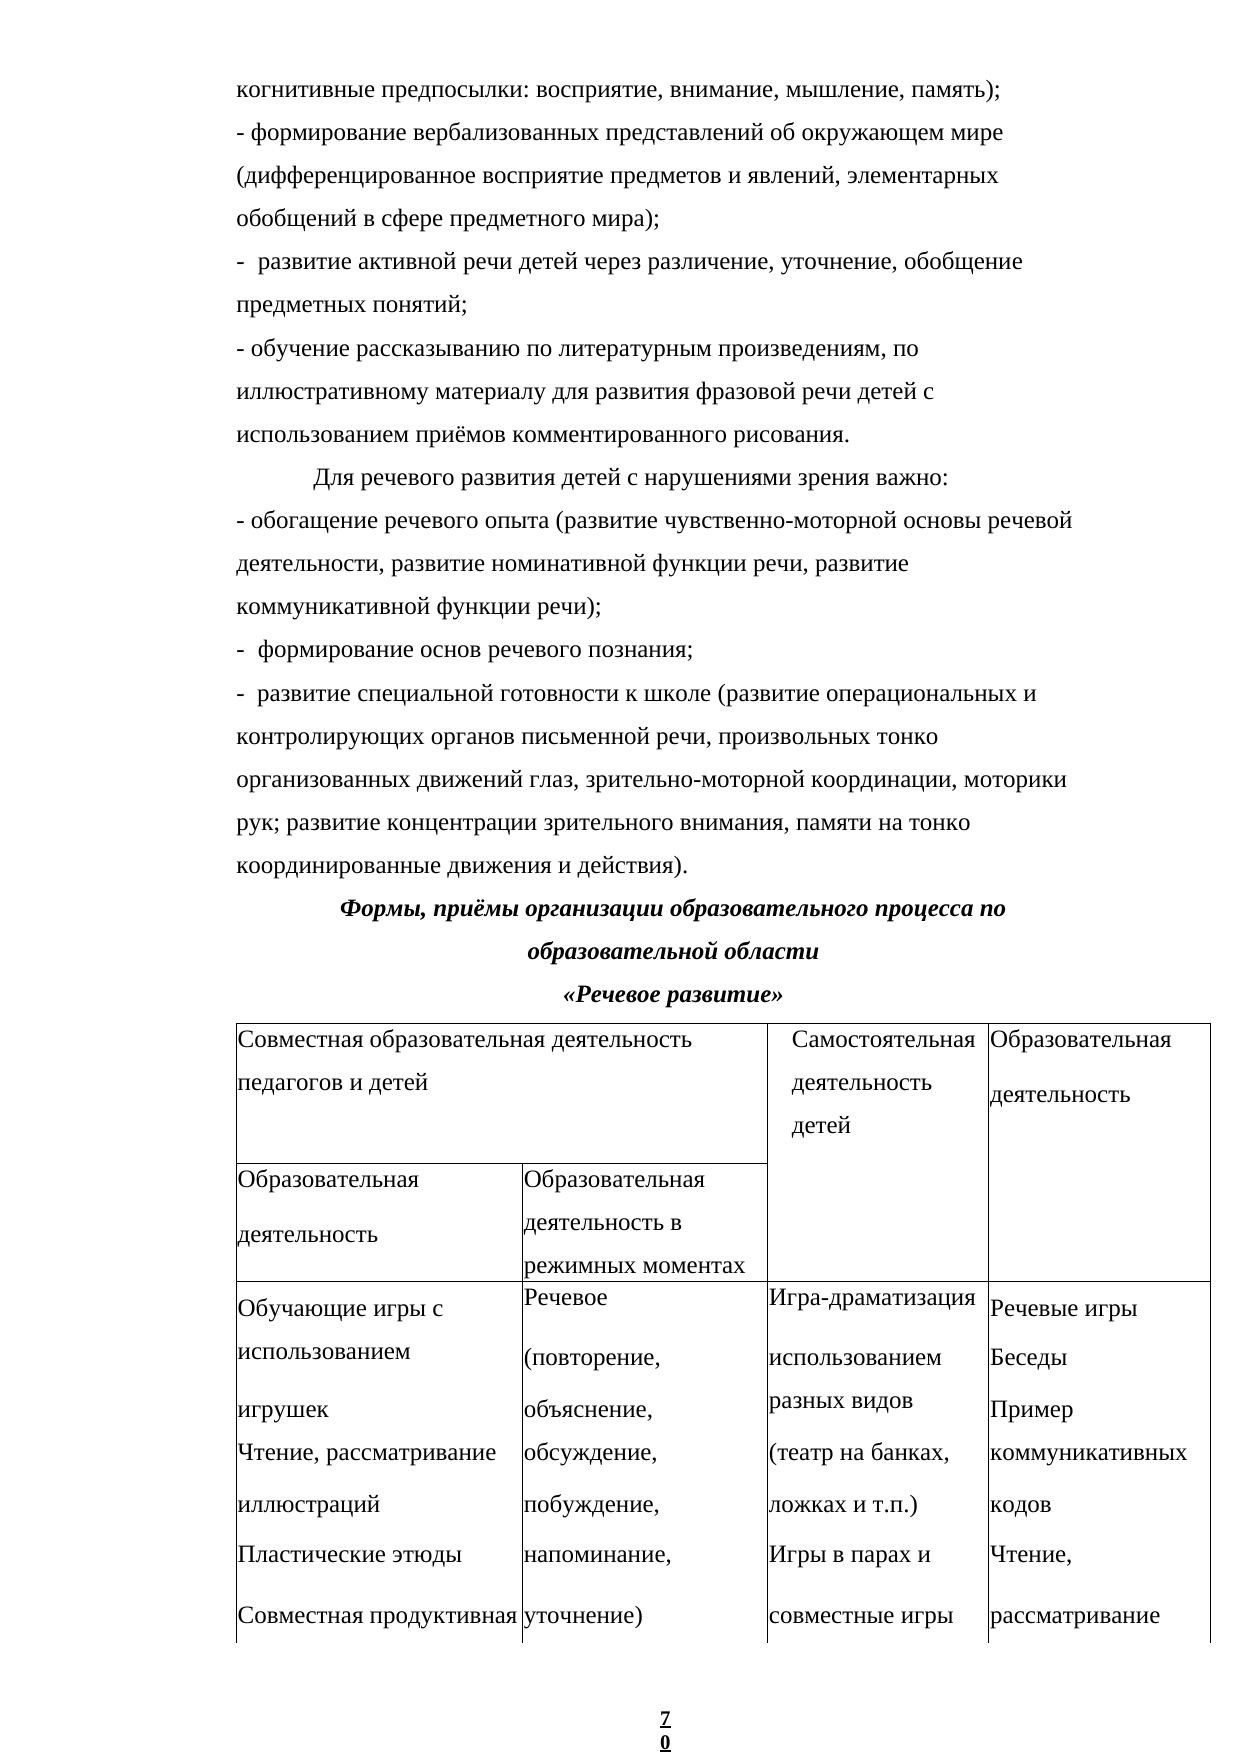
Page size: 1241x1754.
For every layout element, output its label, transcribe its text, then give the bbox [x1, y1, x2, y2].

text «Речевое развитие» [267, 979, 1082, 1008]
table_cell игрушек [237, 1385, 522, 1437]
table_cell Образовательная деятельность в режимных моментах [523, 1164, 767, 1281]
table_cell уточнение) [523, 1590, 767, 1643]
table_cell объяснение, [523, 1385, 767, 1437]
text - обогащение речевого опыта (развитие чувственно-моторной основы речевой деятельности, развитие номинативной функции речи, развитие коммуникативной функции речи); [236, 505, 1082, 620]
table_cell напоминание, [523, 1539, 767, 1590]
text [236, 74, 1082, 103]
table_cell Игры в парах и [768, 1539, 988, 1590]
text Формы, приёмы организации образовательного процесса по образовательной области [267, 893, 1082, 965]
table_cell Чтение, рассматривание [237, 1437, 522, 1489]
list развитие активной речи детей через различение, уточнение, обобщение предметных понятий; [236, 246, 1082, 318]
table_header Образовательная деятельность [989, 1024, 1210, 1281]
table_header Самостоятельная деятельность детей [768, 1024, 988, 1281]
table_cell Пластические этюды [237, 1539, 522, 1590]
table_cell Пример [989, 1385, 1210, 1437]
list формирование основ речевого познания; [236, 634, 1082, 663]
table_cell иллюстраций [237, 1489, 522, 1539]
table_cell совместные игры [768, 1590, 988, 1643]
text - обучение рассказыванию по литературным произведениям, по иллюстративному материалу для развития фразовой речи детей с использованием приёмов комментированного рисования. [236, 333, 1082, 448]
text Для речевого развития детей с нарушениями зрения важно: [313, 462, 1082, 491]
table_cell (повторение, [523, 1336, 767, 1385]
table_cell рассматривание [989, 1590, 1210, 1643]
table_cell обсуждение, [523, 1437, 767, 1489]
table_cell использованием предметов и [237, 1336, 522, 1385]
table_cell разных видов театров [768, 1385, 988, 1437]
table_cell Совместная продуктивная [237, 1590, 522, 1643]
table_cell кодов [989, 1489, 1210, 1539]
text - формирование вербализованных представлений об окружающем мире (дифференцированное восприятие предметов и явлений, элементарных обобщений в сфере предметного мира); [236, 117, 1082, 232]
table_cell использованием [768, 1336, 988, 1385]
table_header Совместная образовательная деятельность педагогов и детей [237, 1024, 767, 1163]
table_cell коммуникативных [989, 1437, 1210, 1489]
table_cell (театр на банках, [768, 1437, 988, 1489]
table_cell Беседы [989, 1336, 1210, 1385]
table_cell Игра-драматизация с [768, 1282, 988, 1336]
table_cell Речевое стимулирование [523, 1282, 767, 1336]
table_cell Чтение, [989, 1539, 1210, 1590]
table_cell Обучающие игры с [237, 1282, 522, 1336]
table_cell побуждение, [523, 1489, 767, 1539]
table_cell Речевые игры [989, 1282, 1210, 1336]
table_cell Образовательная деятельность [237, 1164, 522, 1281]
text - развитие специальной готовности к школе (развитие операциональных и контролирующих органов письменной речи, произвольных тонко организованных движений глаз, зрительно-моторной координации, моторики рук; развитие концентрации зрительного внимания, памяти на тонко координированные движения и действия). [236, 678, 1082, 879]
table_cell ложках и т.п.) [768, 1489, 988, 1539]
